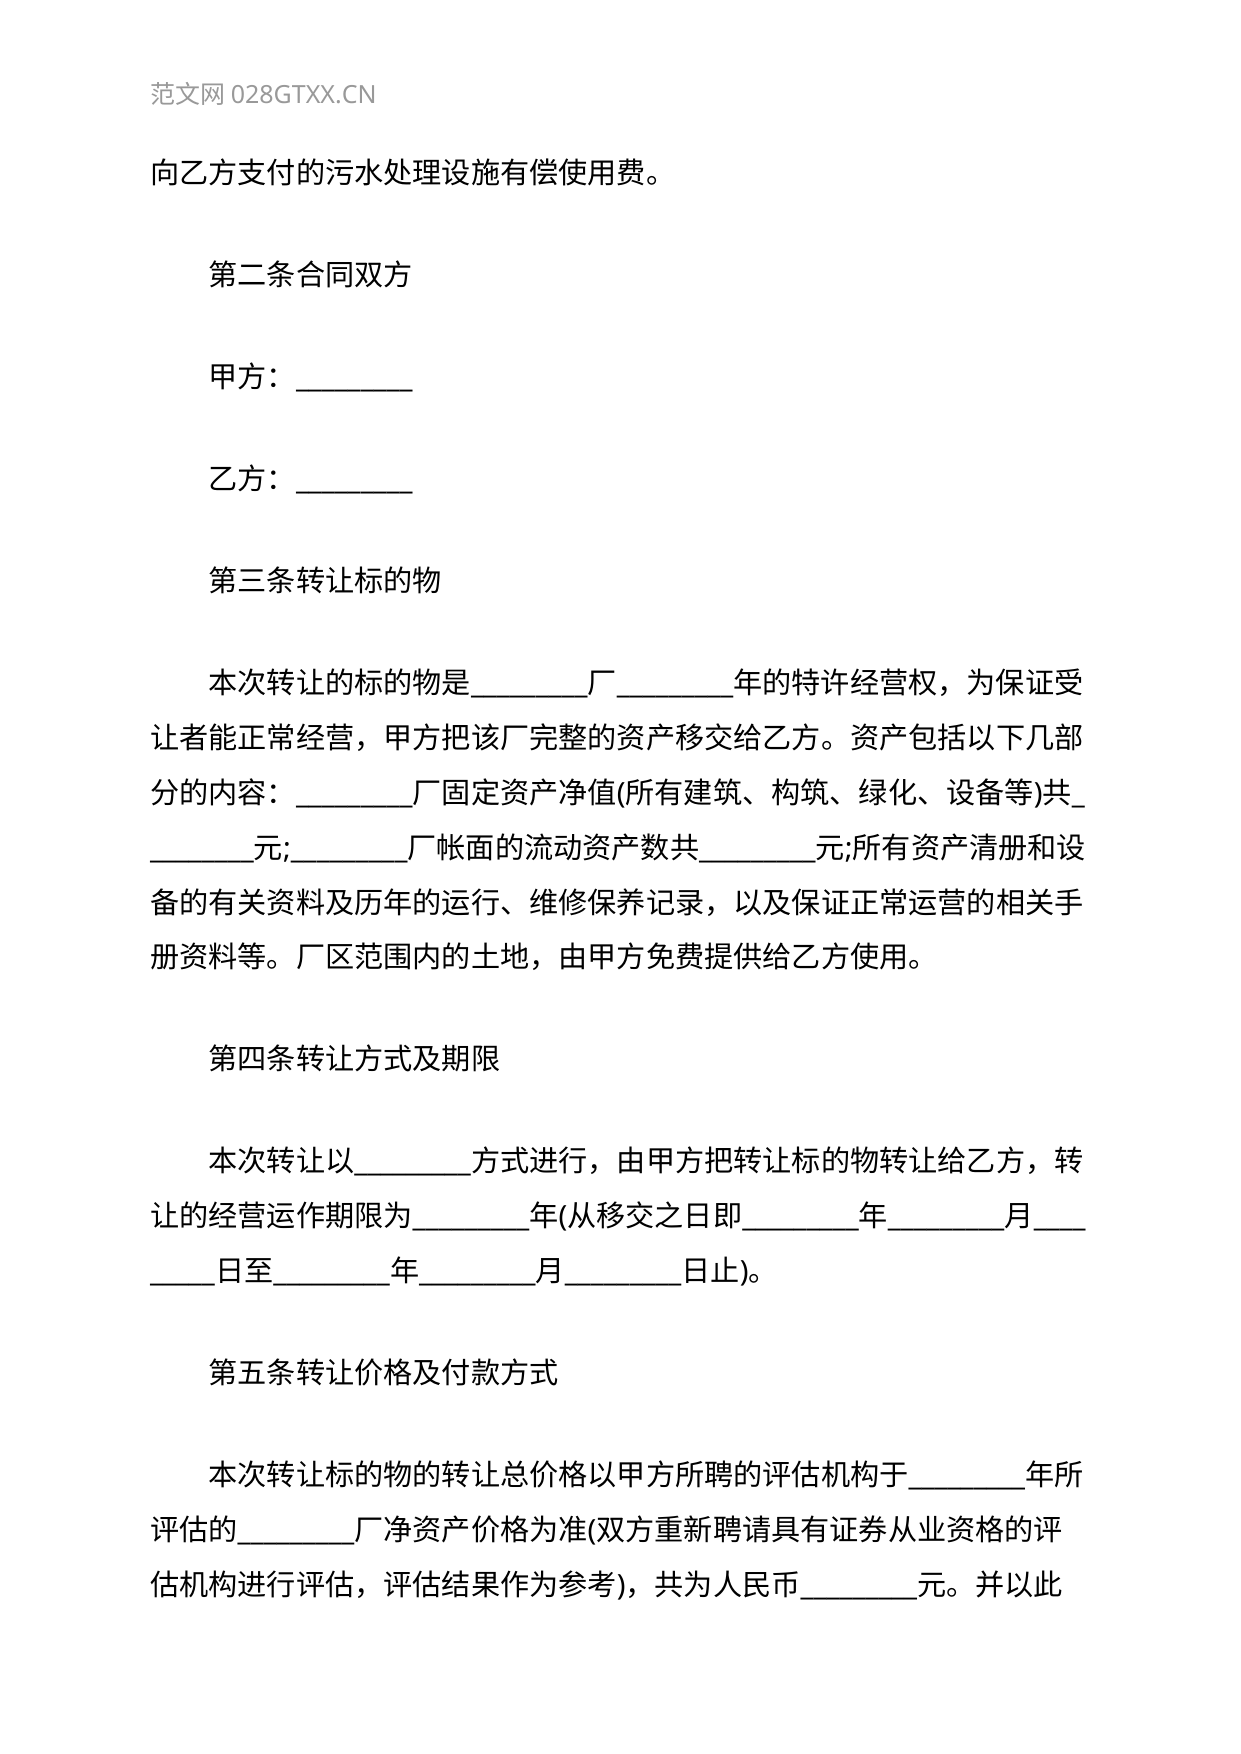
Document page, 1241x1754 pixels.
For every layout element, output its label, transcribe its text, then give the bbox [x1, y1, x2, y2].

text 本次转让的标的物是_________厂_________年的特许经营权，为保证受让者能正常经营，甲方把该厂完整的资产移交给乙方。资产包括以下几部分的内容：_________厂固定资产净值(所有建筑、构筑、绿化、设备等)共_________元;_________厂帐面的流动资产数共_________元;所有资产清册和设备的有关资料及历年的运行、维修保养记录，以及保证正常运营的相关手册资料等。厂区范围内的土地，由甲方免费提供给乙方使用。 [150, 659, 1090, 976]
text 本次转让以_________方式进行，由甲方把转让标的物转让给乙方，转让的经营运作期限为_________年(从移交之日即_________年_________月_________日至_________年_________月_________日止)。 [150, 1138, 1090, 1290]
text 乙方：_________ [150, 456, 1090, 498]
text 第四条转让方式及期限 [150, 1036, 1090, 1078]
text 第五条转让价格及付款方式 [150, 1349, 1090, 1392]
text 甲方：_________ [150, 353, 1090, 396]
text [150, 1451, 1090, 1604]
text 第二条合同双方 [150, 252, 1090, 294]
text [150, 150, 1090, 192]
text 第三条转让标的物 [150, 557, 1090, 600]
